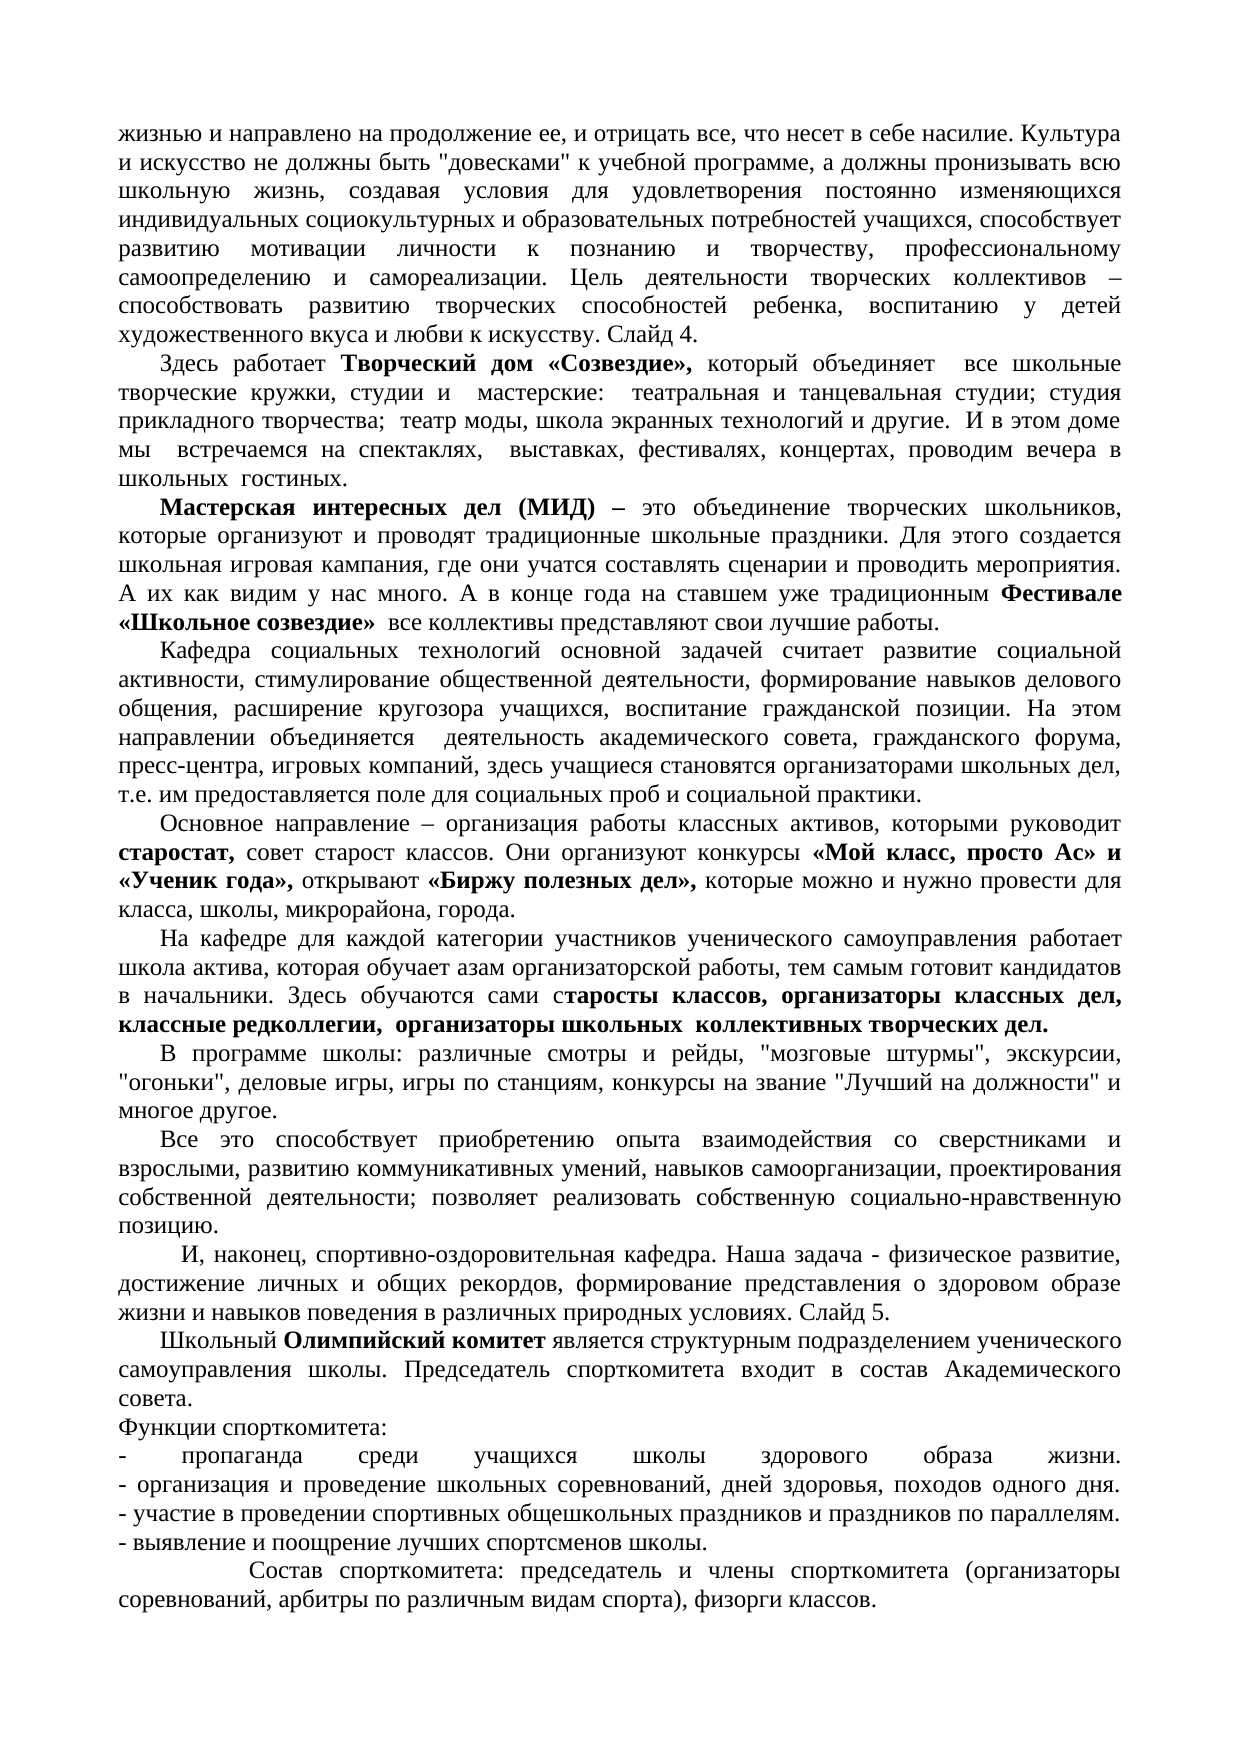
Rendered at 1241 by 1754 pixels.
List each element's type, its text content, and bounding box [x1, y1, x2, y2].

text Школьный Олимпийский комитет является структурным подразделением ученического самоуправления школы. Председатель спорткомитета входит в состав Академического совета. [118, 1326, 1122, 1412]
text Состав спорткомитета: председатель и члены спорткомитета (организаторы соревнований, арбитры по различным видам спорта), физорги классов. [118, 1556, 1122, 1613]
text - пропаганда среди учащихся школы здорового образа жизни. - организация и проведение школьных соревнований, дней здоровья, походов одного дня. - участие в проведении спортивных общешкольных праздников и праздников по параллелям. - выявление и поощрение лучших спортсменов школы. [118, 1441, 1122, 1556]
text Кафедра социальных технологий основной задачей считает развитие социальной активности, стимулирование общественной деятельности, формирование навыков делового общения, расширение кругозора учащихся, воспитание гражданской позиции. На этом направлении объединяется деятельность академического совета, гражданского форума, пресс-центра, игровых компаний, здесь учащиеся становятся организаторами школьных дел, т.е. им предоставляется поле для социальных проб и социальной практики. [118, 636, 1122, 808]
text Здесь работает Творческий дом «Созвездие», который объединяет все школьные творческие кружки, студии и мастерские: театральная и танцевальная студии; студия прикладного творчества; театр моды, школа экранных технологий и другие. И в этом доме мы встречаемся на спектаклях, выставках, фестивалях, концертах, проводим вечера в школьных гостиных. [118, 348, 1122, 492]
text Функции спорткомитета: [118, 1412, 1122, 1441]
text В программе школы: различные смотры и рейды, "мозговые штурмы", экскурсии, "огоньки", деловые игры, игры по станциям, конкурсы на звание "Лучший на должности" и многое другое. [118, 1038, 1122, 1124]
text На кафедре для каждой категории участников ученического самоуправления работает школа актива, которая обучает азам организаторской работы, тем самым готовит кандидатов в начальники. Здесь обучаются сами старосты классов, организаторы классных дел, классные редколлегии, организаторы школьных коллективных творческих дел. [118, 923, 1122, 1038]
text Основное направление – организация работы классных активов, которыми руководит старостат, совет старост классов. Они организуют конкурсы «Мой класс, просто Ас» и «Ученик года», открывают «Биржу полезных дел», которые можно и нужно провести для класса, школы, микрорайона, города. [118, 808, 1122, 923]
text Все это способствует приобретению опыта взаимодействия со сверстниками и взрослыми, развитию коммуникативных умений, навыков самоорганизации, проектирования собственной деятельности; позволяет реализовать собственную социально-нравственную позицию. И, наконец, спортивно-оздоровительная кафедра. Наша задача - физическое развитие, достижение личных и общих рекордов, формирование представления о здоровом образе жизни и навыков поведения в различных природных условиях. Слайд 5. [118, 1124, 1122, 1326]
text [118, 118, 1122, 348]
text Мастерская интересных дел (МИД) – это объединение творческих школьников, которые организуют и проводят традиционные школьные праздники. Для этого создается школьная игровая кампания, где они учатся составлять сценарии и проводить мероприятия. А их как видим у нас много. А в конце года на ставшем уже традиционным Фестивале «Школьное созвездие» все коллективы представляют свои лучшие работы. [118, 492, 1122, 636]
